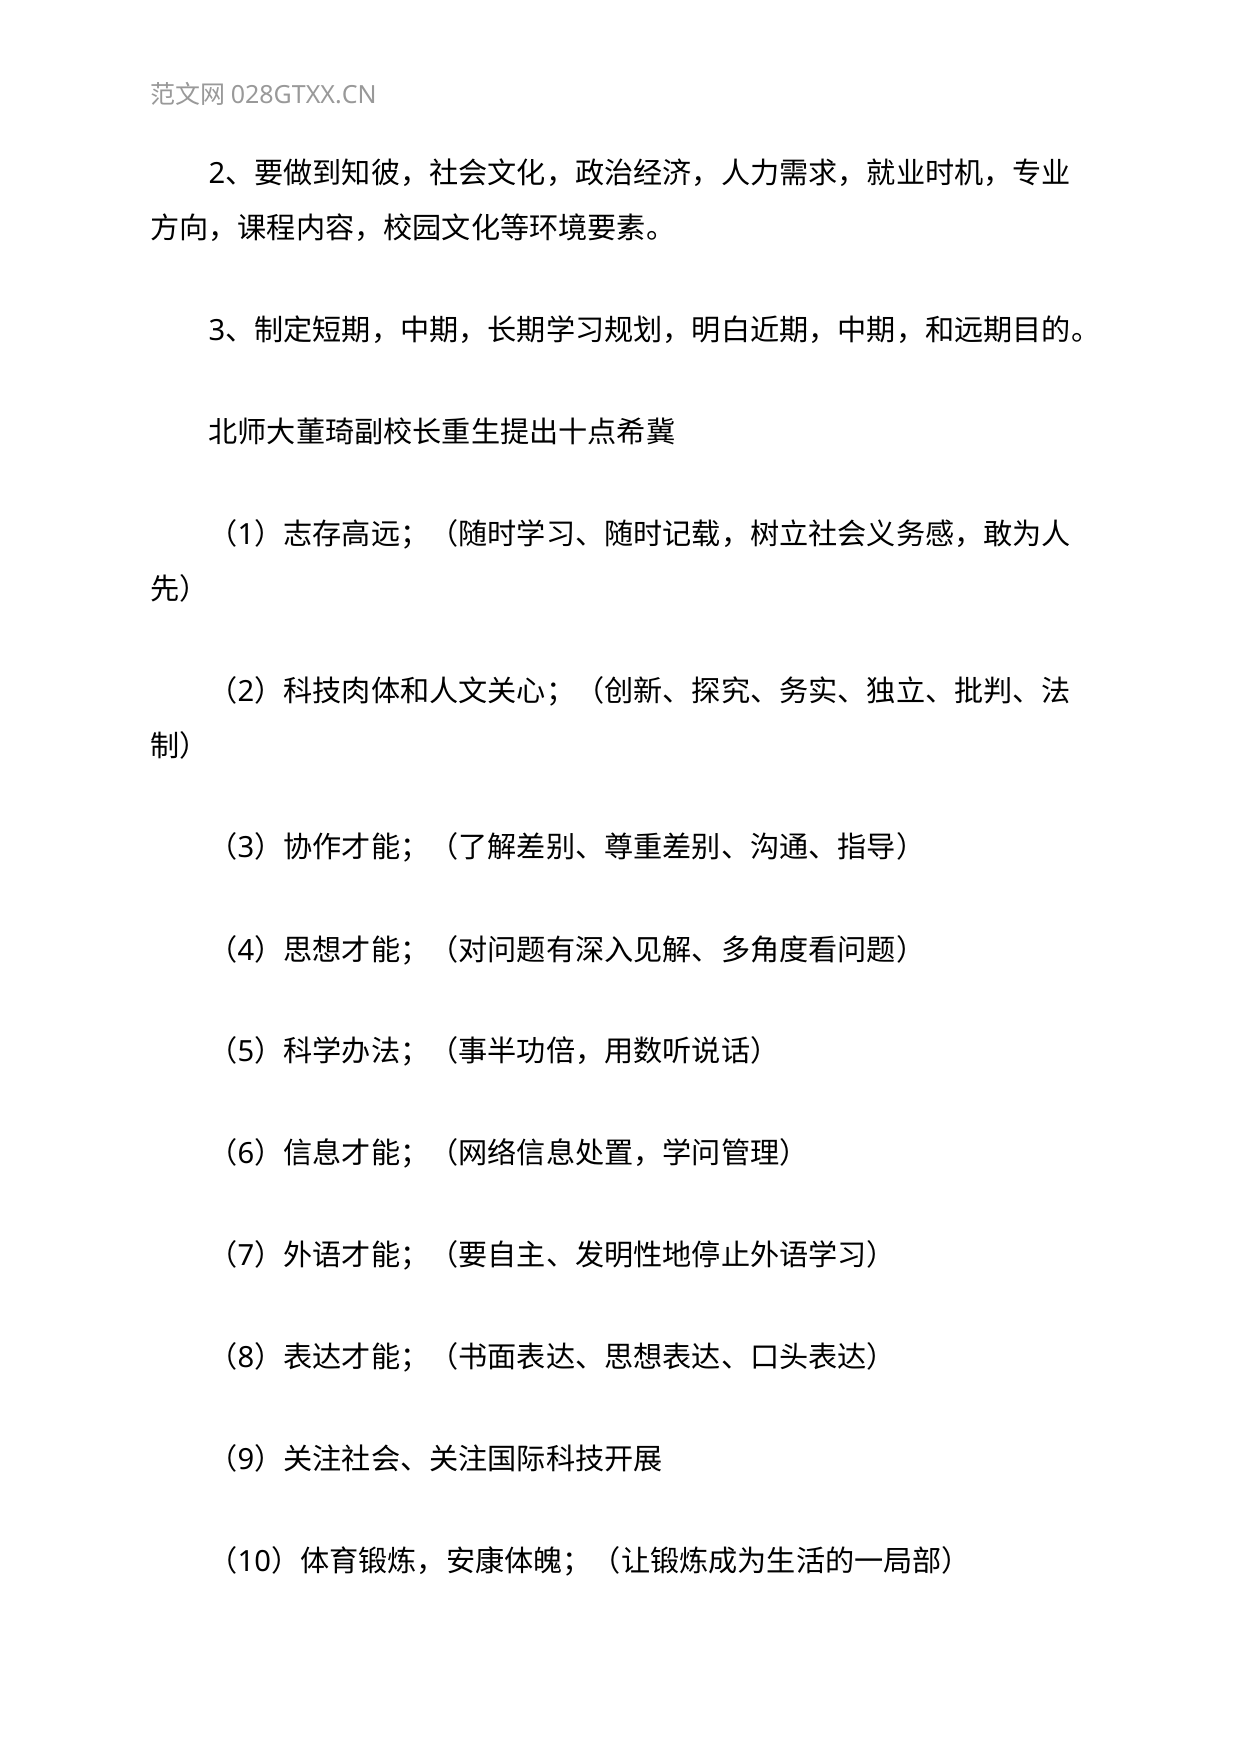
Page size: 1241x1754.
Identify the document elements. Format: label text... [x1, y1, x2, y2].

text （4）思想才能；（对问题有深入见解、多角度看问题） [150, 926, 1090, 968]
text 3、制定短期，中期，长期学习规划，明白近期，中期，和远期目的。 [150, 307, 1090, 349]
text （1）志存高远；（随时学习、随时记载，树立社会义务感，敢为人先） [150, 511, 1090, 608]
text （9）关注社会、关注国际科技开展 [150, 1436, 1090, 1478]
text 北师大董琦副校长重生提出十点希冀 [150, 409, 1090, 451]
text 2、要做到知彼，社会文化，政治经济，人力需求，就业时机，专业方向，课程内容，校园文化等环境要素。 [150, 150, 1090, 247]
text （3）协作才能；（了解差别、尊重差别、沟通、指导） [150, 824, 1090, 866]
text （10）体育锻炼，安康体魄；（让锻炼成为生活的一局部） [150, 1538, 1090, 1580]
text （8）表达才能；（书面表达、思想表达、口头表达） [150, 1334, 1090, 1376]
text （7）外语才能；（要自主、发明性地停止外语学习） [150, 1232, 1090, 1274]
text （2）科技肉体和人文关心；（创新、探究、务实、独立、批判、法制） [150, 667, 1090, 764]
text （6）信息才能；（网络信息处置，学问管理） [150, 1130, 1090, 1172]
text （5）科学办法；（事半功倍，用数听说话） [150, 1028, 1090, 1070]
